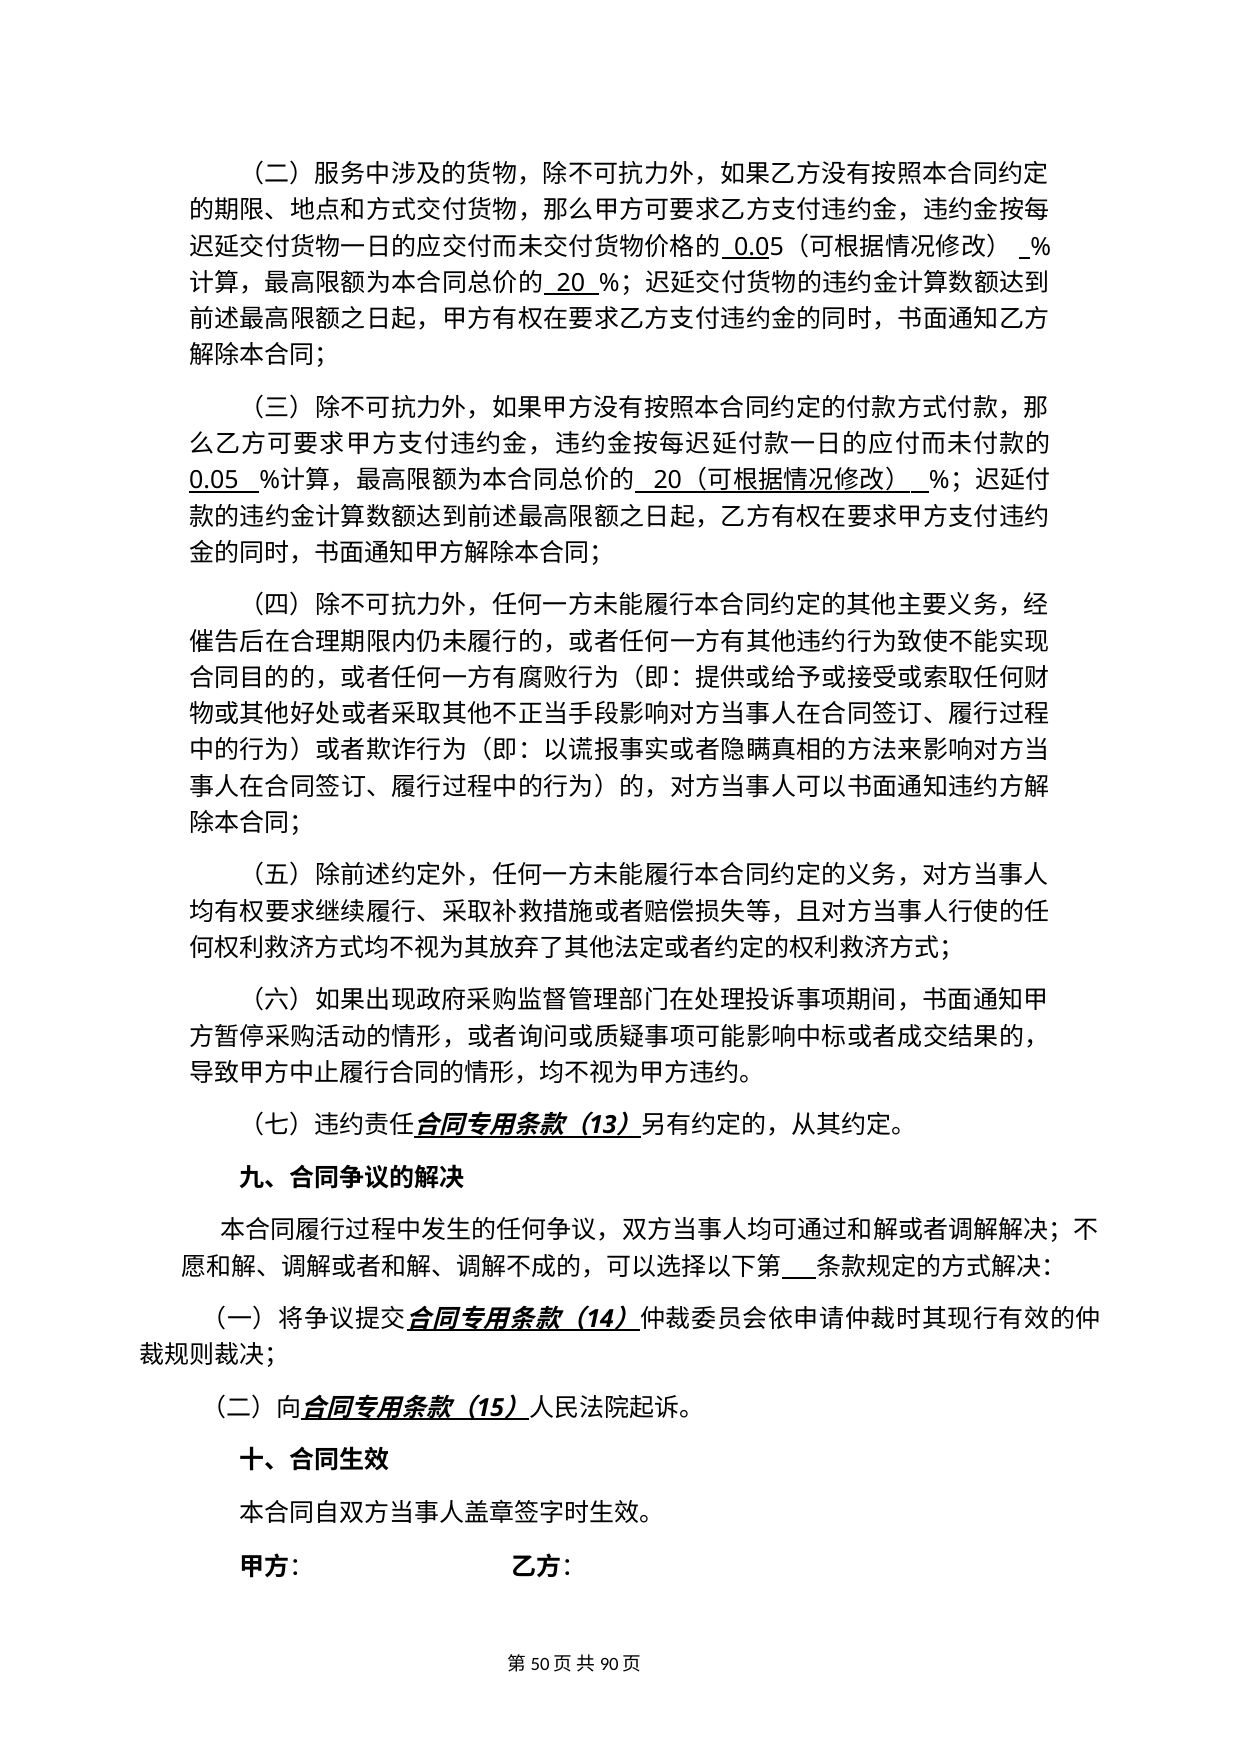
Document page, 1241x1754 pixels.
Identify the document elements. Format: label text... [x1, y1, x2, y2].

text （四）除不可抗力外，任何一方未能履行本合同约定的其他主要义务，经催告后在合理期限内仍未履行的，或者任何一方有其他违约行为致使不能实现合同目的的，或者任何一方有腐败行为（即：提供或给予或接受或索取任何财物或其他好处或者采取其他不正当手段影响对方当事人在合同签订、履行过程中的行为）或者欺诈行为（即：以谎报事实或者隐瞒真相的方法来影响对方当事人在合同签订、履行过程中的行为）的，对方当事人可以书面通知违约方解除本合同； [189, 585, 1051, 838]
text 本合同自双方当事人盖章签字时生效。 [189, 1492, 1051, 1528]
text （二）向合同专用条款（15）人民法院起诉。 [139, 1387, 1101, 1423]
text 本合同履行过程中发生的任何争议，双方当事人均可通过和解或者调解解决；不愿和解、调解或者和解、调解不成的，可以选择以下第 条款规定的方式解决： [182, 1210, 1101, 1282]
text 十、合同生效 [189, 1440, 1051, 1476]
text （六）如果出现政府采购监督管理部门在处理投诉事项期间，书面通知甲方暂停采购活动的情形，或者询问或质疑事项可能影响中标或者成交结果的，导致甲方中止履行合同的情形，均不视为甲方违约。 [189, 980, 1051, 1088]
subtitle （二）服务中涉及的货物，除不可抗力外，如果乙方没有按照本合同约定的期限、地点和方式交付货物，那么甲方可要求乙方支付违约金，违约金按每迟延交付货物一日的应交付而未交付货物价格的 0.05（可根据情况修改） %计算，最高限额为本合同总价的 20 %；迟延交付货物的违约金计算数额达到前述最高限额之日起，甲方有权在要求乙方支付违约金的同时，书面通知乙方解除本合同； [189, 153, 1051, 371]
text （一）将争议提交合同专用条款（14）仲裁委员会依申请仲裁时其现行有效的仲裁规则裁决； [139, 1298, 1101, 1371]
text （七）违约责任合同专用条款（13）另有约定的，从其约定。 [189, 1105, 1101, 1141]
text （五）除前述约定外，任何一方未能履行本合同约定的义务，对方当事人均有权要求继续履行、采取补救措施或者赔偿损失等，且对方当事人行使的任何权利救济方式均不视为其放弃了其他法定或者约定的权利救济方式； [189, 855, 1051, 963]
text 甲方： 乙方： [189, 1528, 1051, 1587]
text （三）除不可抗力外，如果甲方没有按照本合同约定的付款方式付款，那么乙方可要求甲方支付违约金，违约金按每迟延付款一日的应付而未付款的 0.05 %计算，最高限额为本合同总价的 20（可根据情况修改） %；迟延付款的违约金计算数额达到前述最高限额之日起，乙方有权在要求甲方支付违约金的同时，书面通知甲方解除本合同； [189, 387, 1051, 568]
text 九、合同争议的解决 [189, 1157, 1051, 1193]
